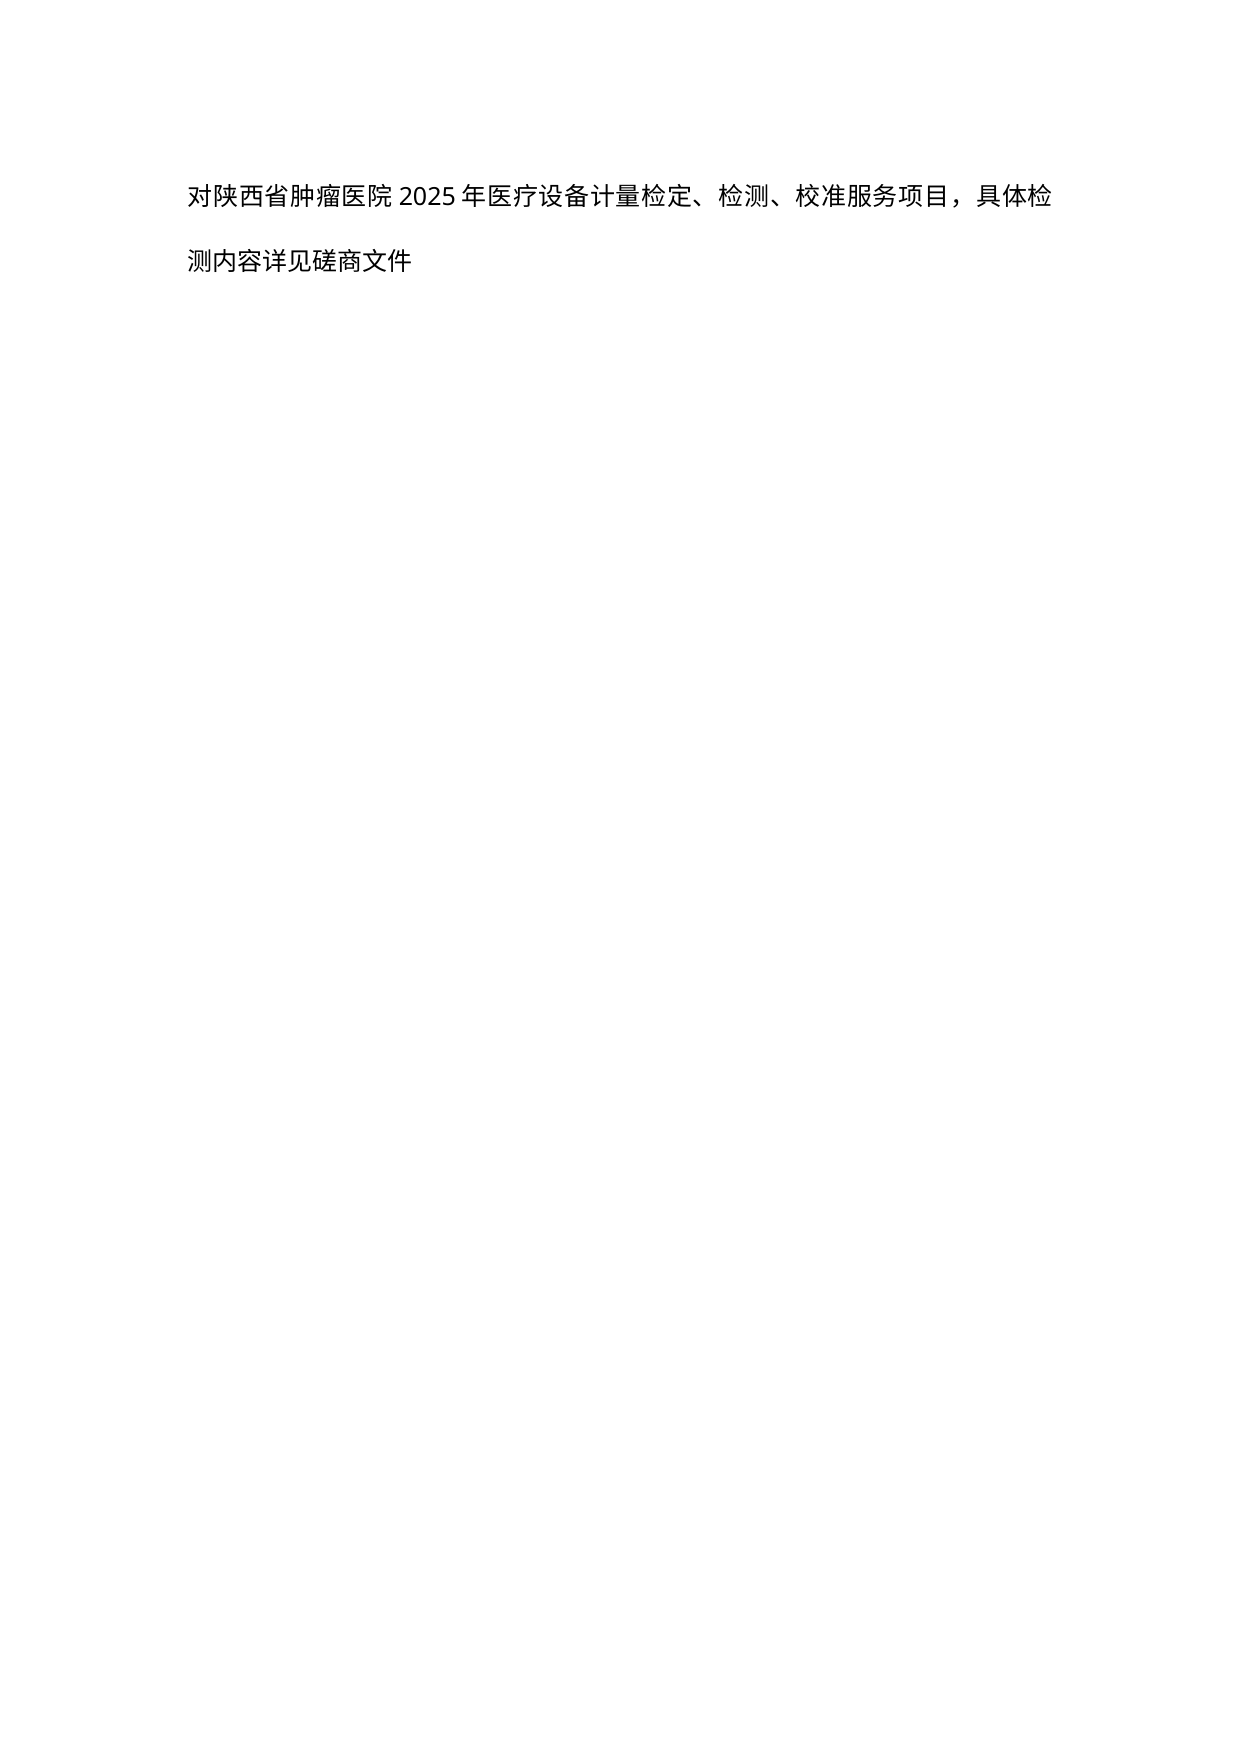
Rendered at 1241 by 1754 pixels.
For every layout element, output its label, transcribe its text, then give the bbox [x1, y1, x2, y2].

text 对陕西省肿瘤医院2025年医疗设备计量检定、检测、校准服务项目，具体检测内容详见磋商文件 [187, 162, 1053, 292]
